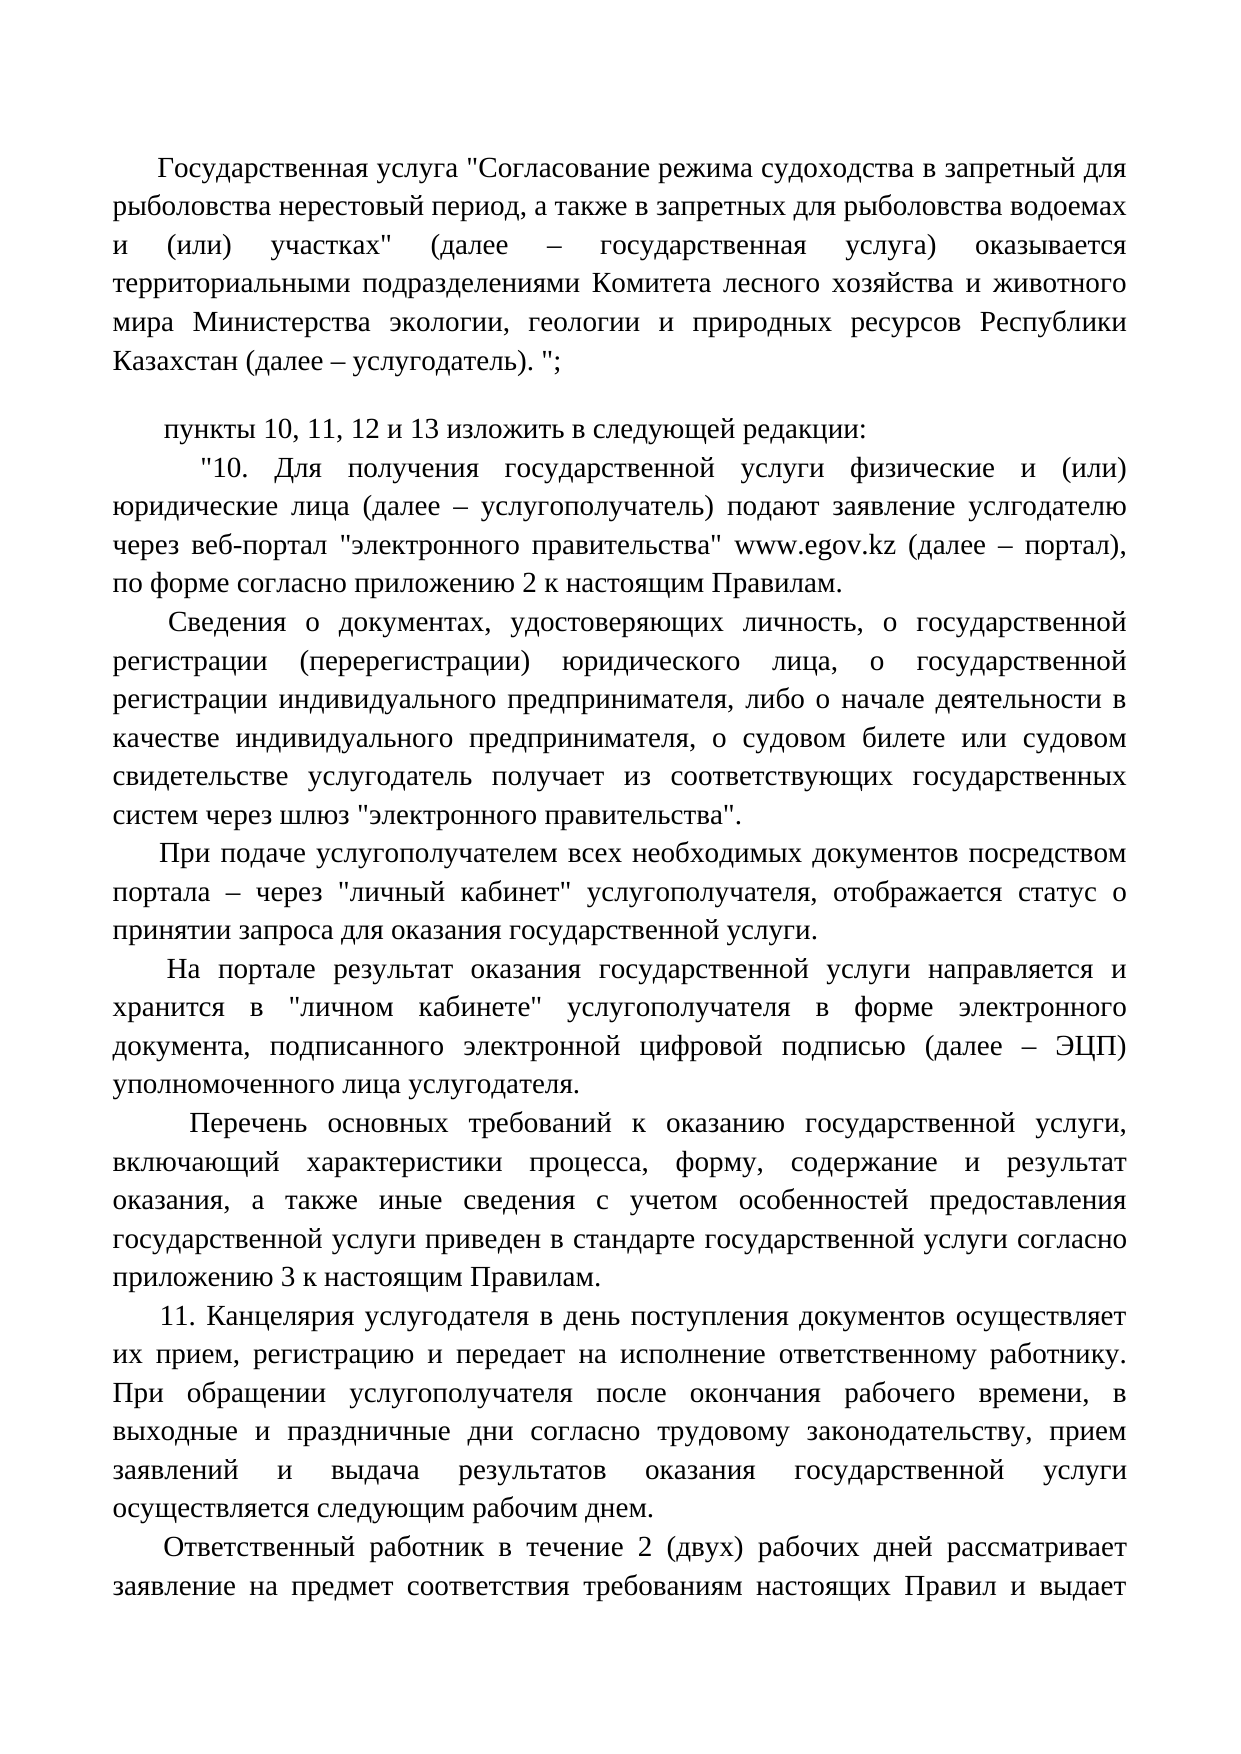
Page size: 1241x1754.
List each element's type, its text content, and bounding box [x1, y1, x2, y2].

text 11. Канцелярия услугодателя в день поступления документов осуществляет их прием, регистрацию и передает на исполнение ответственному работнику. При обращении услугополучателя после окончания рабочего времени, в выходные и праздничные дни согласно трудовому законодательству, прием заявлений и выдача результатов оказания государственной услуги осуществляется следующим рабочим днем. [112, 1298, 1128, 1524]
text Сведения о документах, удостоверяющих личность, о государственной регистрации (перерегистрации) юридического лица, о государственной регистрации индивидуального предпринимателя, либо о начале деятельности в качестве индивидуального предпринимателя, о судовом билете или судовом свидетельстве услугодатель получает из соответствующих государственных систем через шлюз "электронного правительства". [112, 604, 1128, 830]
text На портале результат оказания государственной услуги направляется и хранится в "личном кабинете" услугополучателя в форме электронного документа, подписанного электронной цифровой подписью (далее – ЭЦП) уполномоченного лица услугодателя. [112, 951, 1128, 1100]
text "10. Для получения государственной услуги физические и (или) юридические лица (далее – услугополучатель) подают заявление услгодателю через веб-портал "электронного правительства" www.egov.kz (далее – портал), по форме согласно приложению 2 к настоящим Правилам. [112, 450, 1128, 599]
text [112, 1529, 1128, 1601]
text Государственная услуга "Согласование режима судоходства в запретный для рыболовства нерестовый период, а также в запретных для рыболовства водоемах и (или) участках" (далее – государственная услуга) оказывается территориальными подразделениями Комитета лесного хозяйства и животного мира Министерства экологии, геологии и природных ресурсов Республики Казахстан (далее – услугодатель). "; [112, 150, 1128, 376]
text пункты 10, 11, 12 и 13 изложить в следующей редакции: [112, 411, 1128, 445]
text Перечень основных требований к оказанию государственной услуги, включающий характеристики процесса, форму, содержание и результат оказания, а также иные сведения с учетом особенностей предоставления государственной услуги приведен в стандарте государственной услуги согласно приложению 3 к настоящим Правилам. [112, 1105, 1128, 1293]
text При подаче услугополучателем всех необходимых документов посредством портала – через "личный кабинет" услугополучателя, отображается статус о принятии запроса для оказания государственной услуги. [112, 835, 1128, 946]
